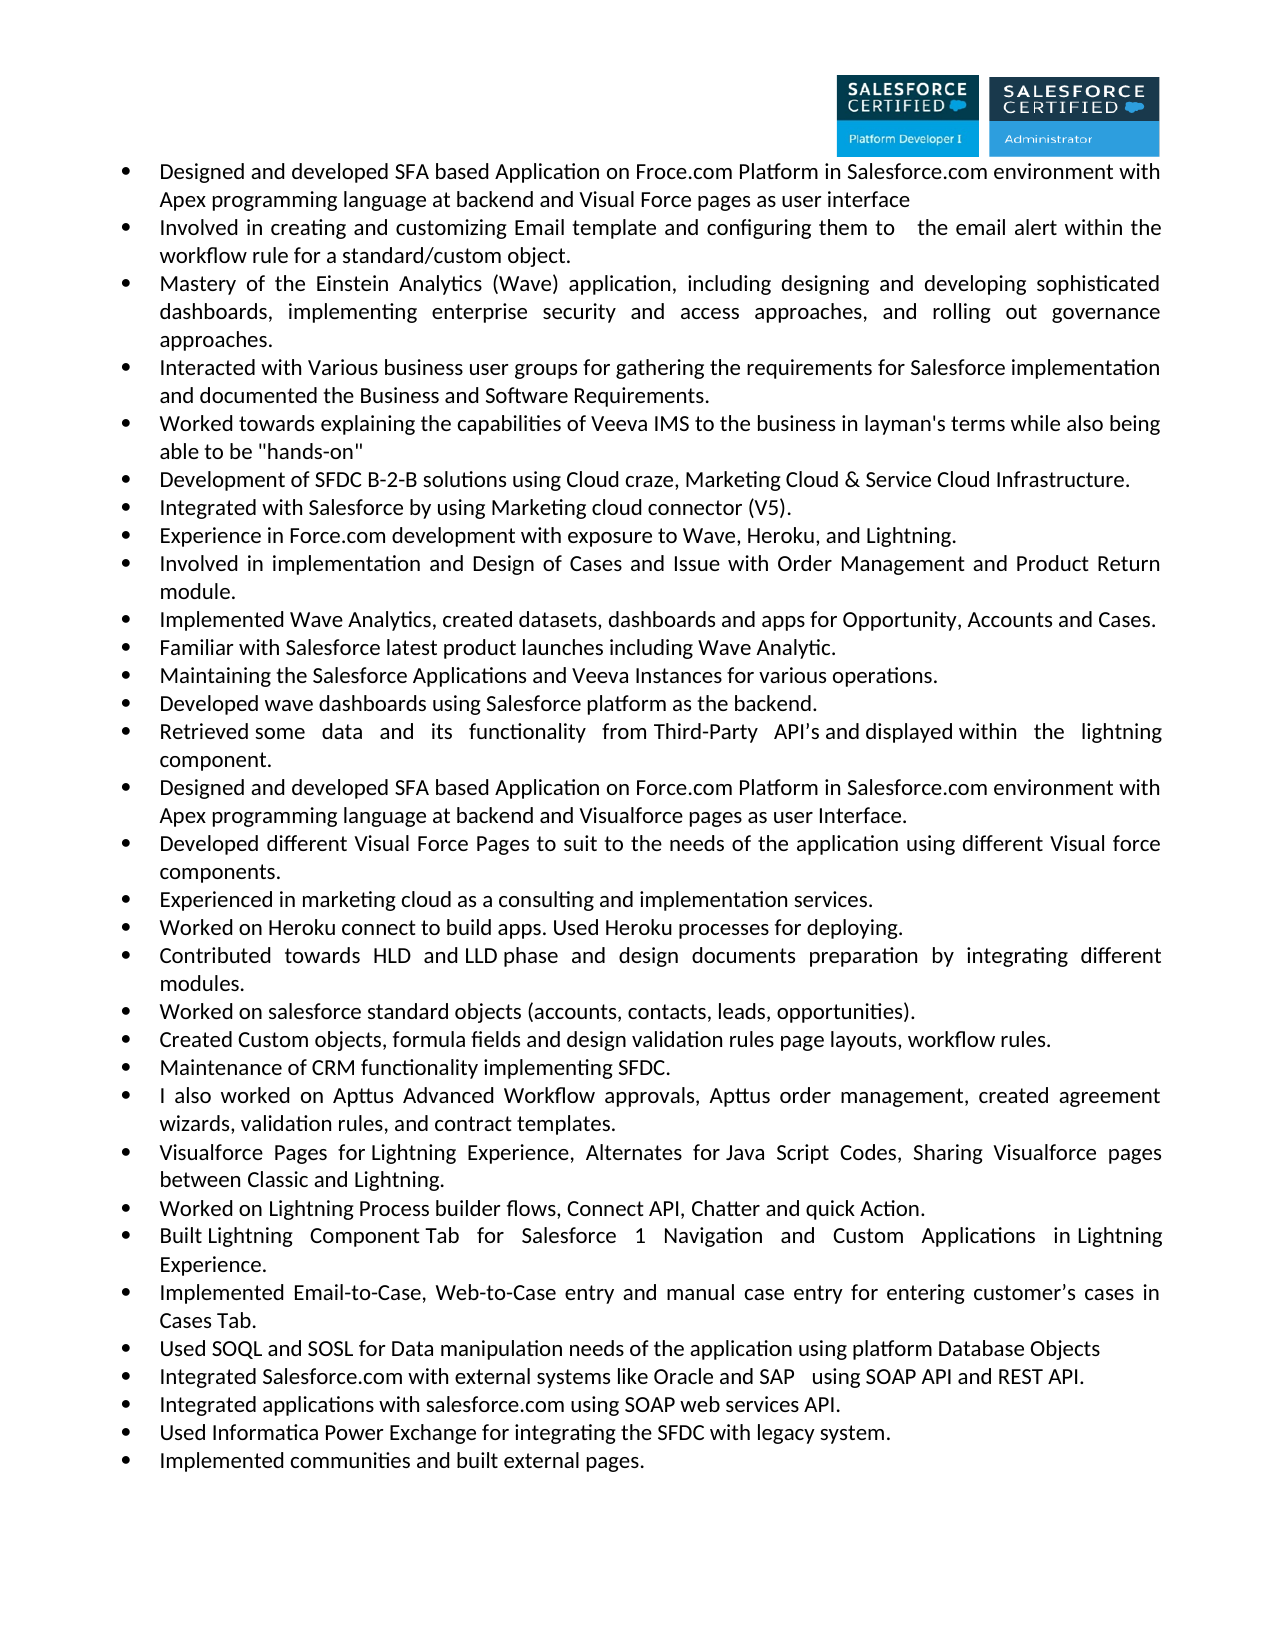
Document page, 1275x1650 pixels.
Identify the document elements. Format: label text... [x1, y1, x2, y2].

list Retrieved some data and its functionality from Third-Party API’s and displayed within the lightning component. [122, 717, 1162, 773]
picture [849, 83, 857, 95]
list Involved in creating and customizing Email template and configuring them to the email alert within the workflow rule for a standard/custom object. [122, 213, 1162, 269]
list Developed different Visual Force Pages to suit to the needs of the application using different Visual force components. [122, 829, 1162, 885]
picture [916, 136, 941, 144]
picture [958, 83, 966, 95]
picture [860, 84, 869, 95]
list Maintenance of CRM functionality implementing SFDC. [122, 1053, 1162, 1082]
list Implemented communities and built external pages. [122, 1446, 1162, 1474]
list Worked on Heroku connect to build apps. Used Heroku processes for deploying. [122, 913, 1162, 941]
list Experienced in marketing cloud as a consulting and implementation services. [122, 885, 1162, 913]
picture [879, 137, 894, 142]
list I also worked on Apttus Advanced Workflow approvals, Apttus order management, created agreement wizards, validation rules, and contract templates. [122, 1082, 1162, 1138]
picture [884, 83, 891, 95]
list Designed and developed SFA based Application on Froce.com Platform in Salesforce.com environment with Apex programming language at backend and Visual Force pages as user interface [122, 157, 1162, 213]
picture [905, 136, 915, 142]
picture [942, 137, 953, 143]
list Integrated with Salesforce by using Marketing cloud connector (V5). [122, 493, 1162, 521]
picture [989, 77, 1160, 157]
list Worked towards explaining the capabilities of Veeva IMS to the business in layman's terms while also being able to be "hands-on" [122, 409, 1162, 465]
picture [904, 100, 910, 111]
list Interacted with Various business user groups for gathering the requirements for Salesforce implementation and documented the Business and Software Requirements. [122, 353, 1162, 409]
picture [858, 135, 878, 142]
list Development of SFDC B-2-B solutions using Cloud craze, Marketing Cloud & Service Cloud Infrastructure. [122, 465, 1162, 493]
list Contributed towards HLD and LLD phase and design documents preparation by integrating different modules. [122, 941, 1162, 997]
list Used Informatica Power Exchange for integrating the SFDC with legacy system. [122, 1418, 1162, 1446]
list Implemented Wave Analytics, created datasets, dashboards and apps for Opportunity, Accounts and Cases. [122, 605, 1162, 633]
list Worked on Lightning Process builder flows, Connect API, Chatter and quick Action. [122, 1194, 1162, 1222]
picture [934, 100, 941, 111]
picture [862, 100, 869, 111]
picture [874, 83, 881, 95]
picture [874, 100, 881, 111]
picture [907, 83, 914, 95]
list Familiar with Salesforce latest product launches including Wave Analytic. [122, 633, 1162, 661]
picture [917, 83, 928, 95]
list Involved in implementation and Design of Cases and Issue with Order Management and Product Return module. [122, 549, 1162, 605]
picture [923, 101, 930, 111]
list Used SOQL and SOSL for Data manipulation needs of the application using platform Database Objects [122, 1334, 1162, 1362]
list Integrated Salesforce.com with external systems like Oracle and SAP using SOAP API and REST API. [122, 1362, 1162, 1390]
list Worked on salesforce standard objects (accounts, contacts, leads, opportunities). [122, 997, 1162, 1026]
list Built Lightning Component Tab for Salesforce 1 Navigation and Custom Applications in Lightning Experience. [122, 1222, 1162, 1278]
list Experience in Force.com development with exposure to Wave, Heroku, and Lightning. [122, 521, 1162, 549]
list Created Custom objects, formula fields and design validation rules page layouts, workflow rules. [122, 1026, 1162, 1053]
picture [945, 83, 954, 95]
list Maintaining the Salesforce Applications and Veeva Instances for various operations. [122, 661, 1162, 689]
list Visualforce Pages for Lightning Experience, Alternates for Java Script Codes, Sharing Visualforce pages between Classic and Lightning. [122, 1138, 1162, 1194]
list Developed wave dashboards using Salesforce platform as the backend. [122, 689, 1162, 717]
list Designed and developed SFA based Application on Force.com Platform in Salesforce.com environment with Apex programming language at backend and Visualforce pages as user Interface. [122, 773, 1162, 829]
picture [895, 83, 903, 95]
picture [933, 83, 941, 95]
list Mastery of the Einstein Analytics (Wave) application, including designing and developing sophisticated dashboards, implementing enterprise security and access approaches, and rolling out governance approaches. [122, 269, 1162, 353]
list Integrated applications with salesforce.com using SOAP web services API. [122, 1390, 1162, 1418]
picture [915, 100, 919, 111]
list Implemented Email-to-Case, Web-to-Case entry and manual case entry for entering customer’s cases in Cases Tab. [122, 1278, 1162, 1334]
